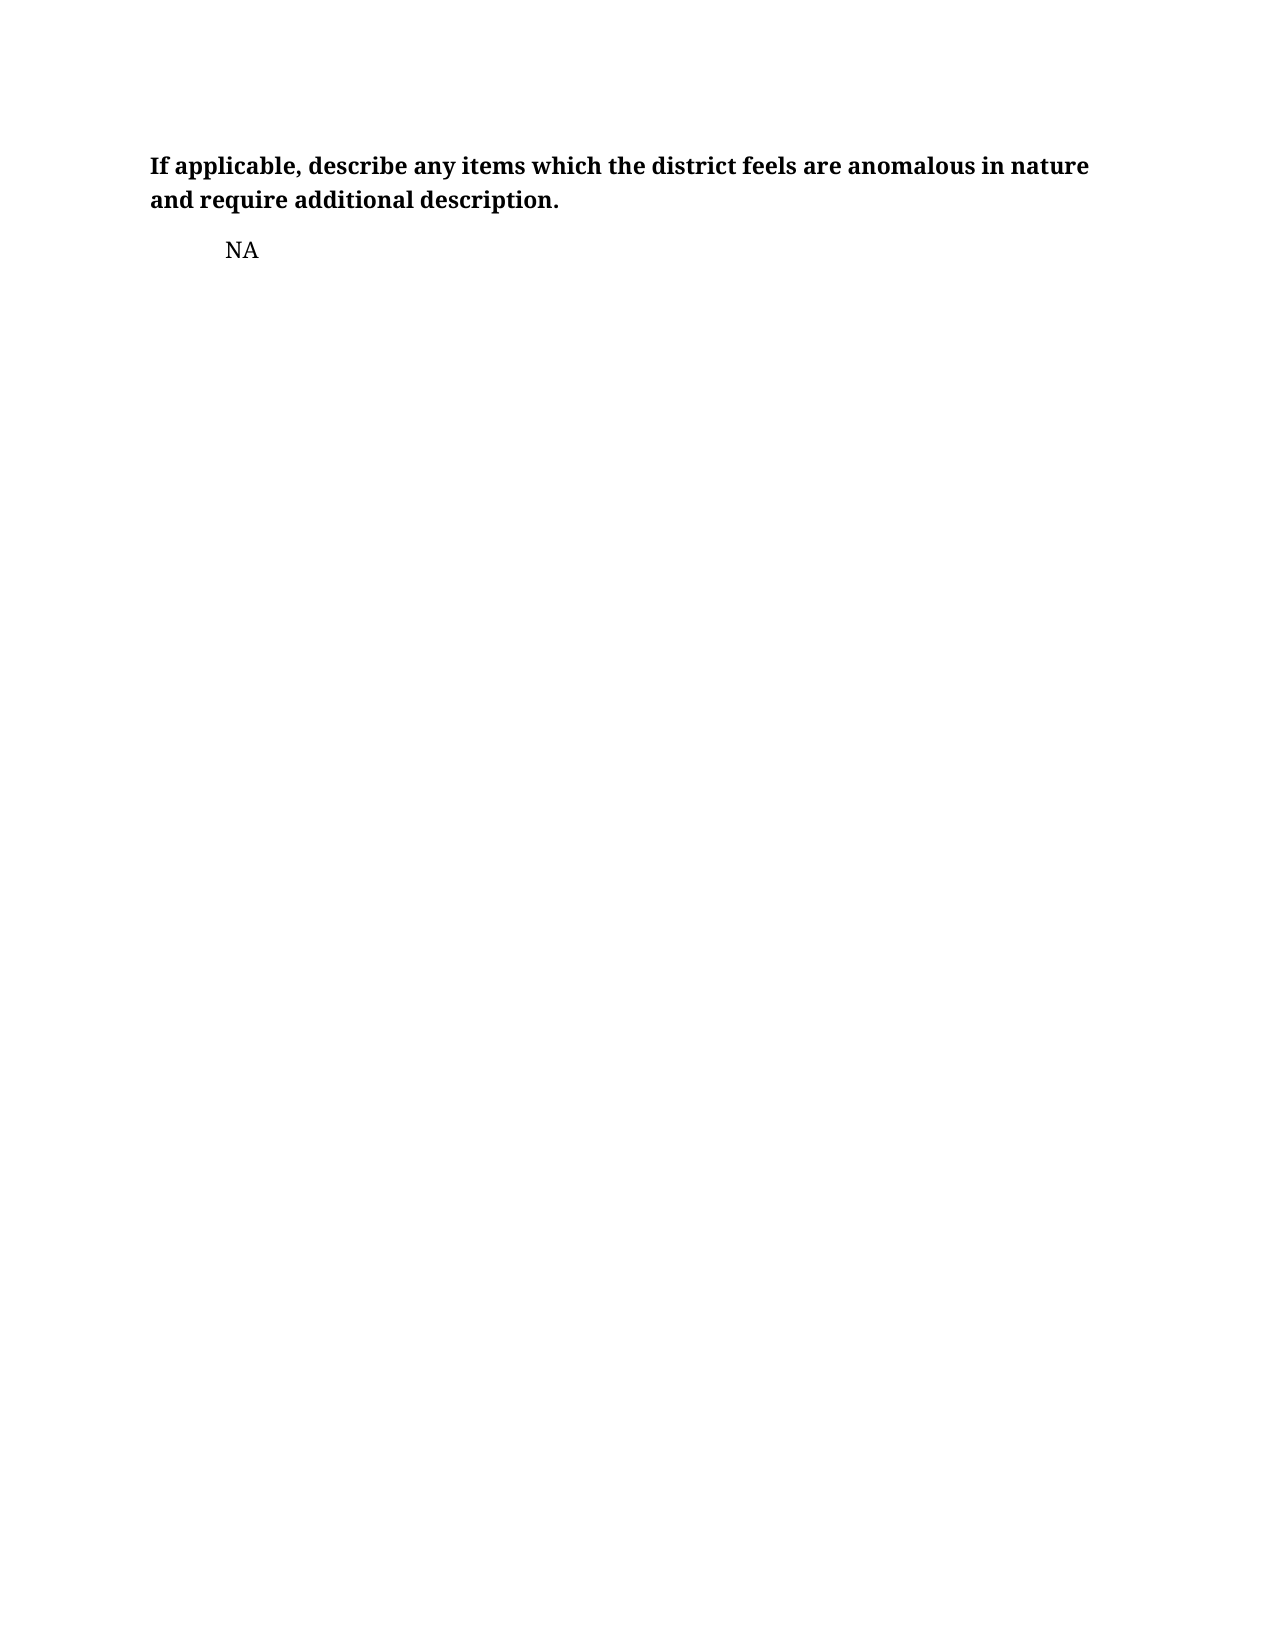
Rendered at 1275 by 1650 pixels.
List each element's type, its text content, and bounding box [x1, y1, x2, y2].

list If applicable, describe any items which the district feels are anomalous in nature and require additional description. [150, 150, 1125, 215]
text NA [225, 234, 1125, 265]
